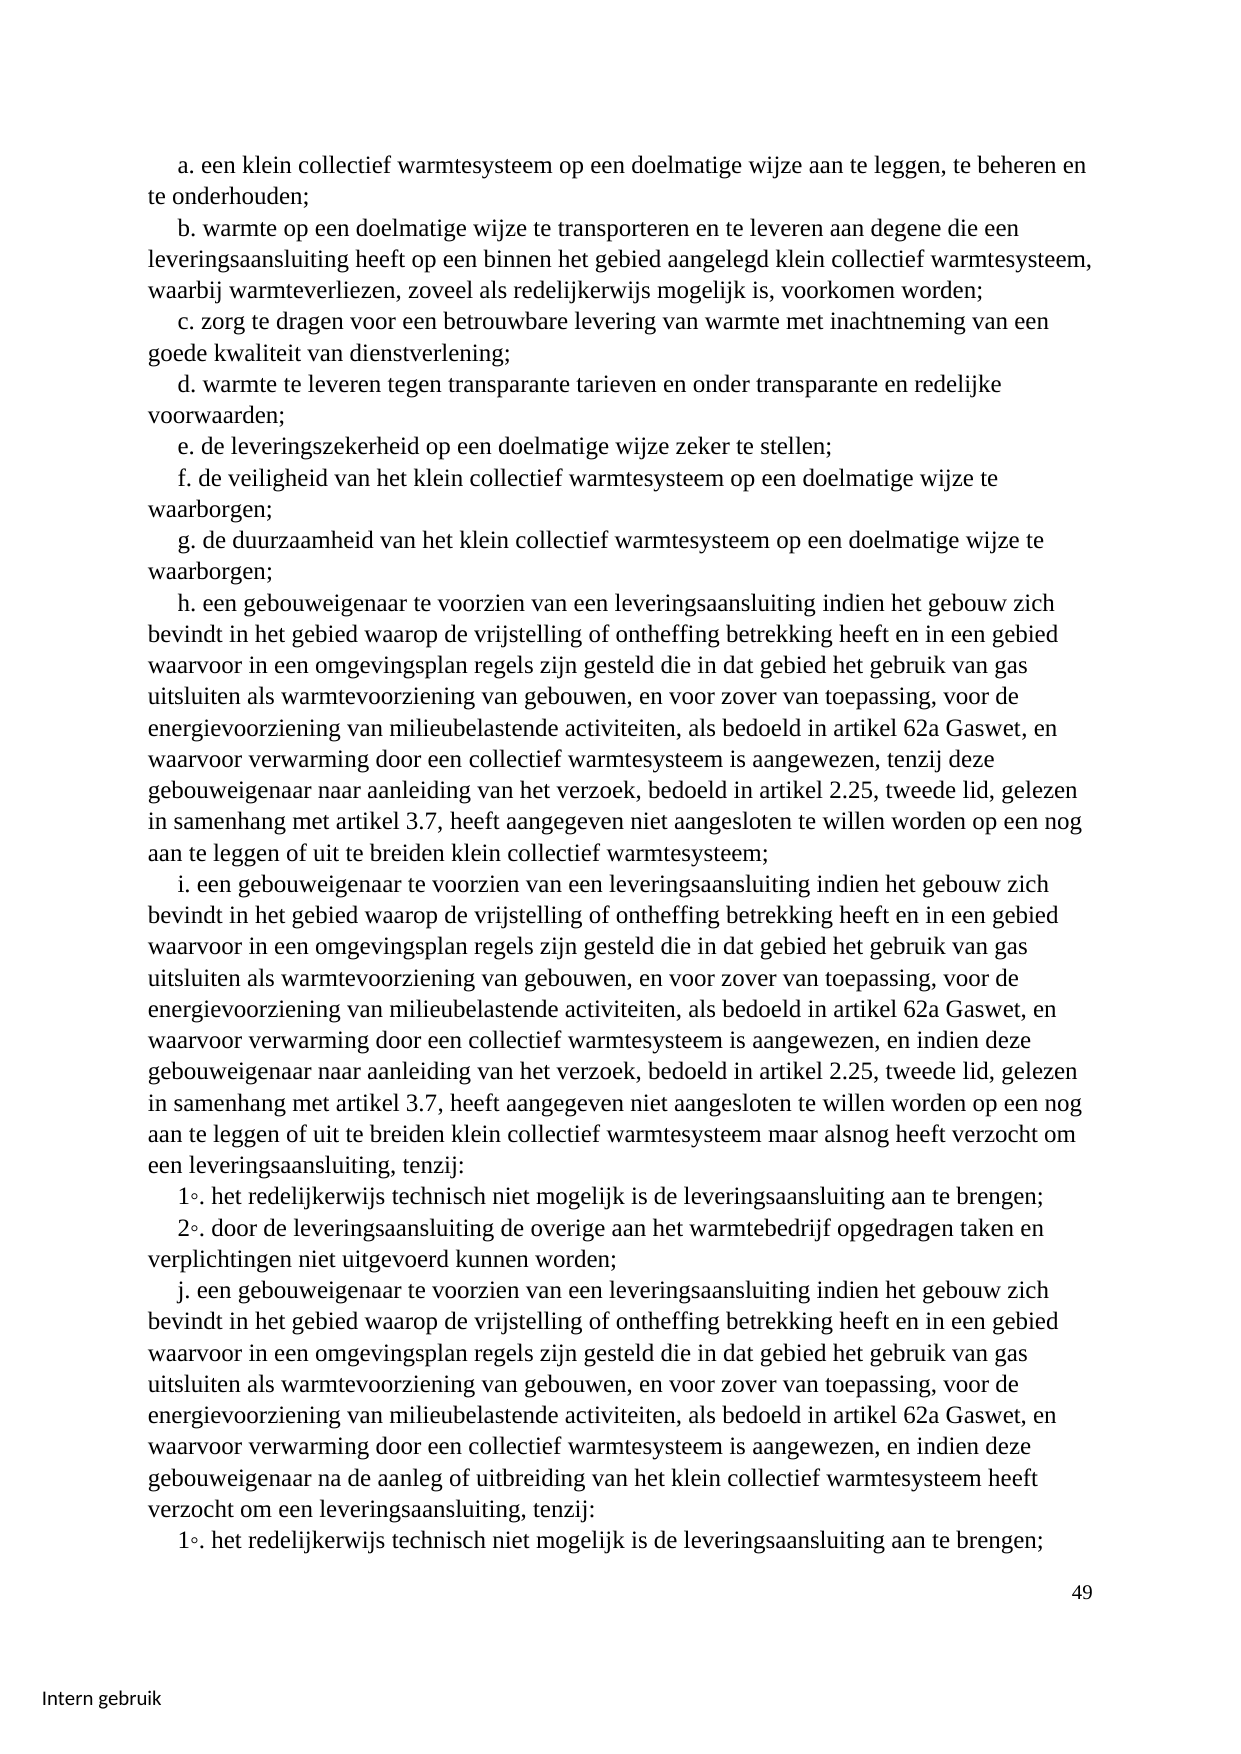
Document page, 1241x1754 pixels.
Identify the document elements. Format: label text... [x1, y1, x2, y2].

text h. een gebouweigenaar te voorzien van een leveringsaansluiting indien het gebouw zich bevindt in het gebied waarop de vrijstelling of ontheffing betrekking heeft en in een gebied waarvoor in een omgevingsplan regels zijn gesteld die in dat gebied het gebruik van gas uitsluiten als warmtevoorziening van gebouwen, en voor zover van toepassing, voor de energievoorziening van milieubelastende activiteiten, als bedoeld in artikel 62a Gaswet, en waarvoor verwarming door een collectief warmtesysteem is aangewezen, tenzij deze gebouweigenaar naar aanleiding van het verzoek, bedoeld in artikel 2.25, tweede lid, gelezen in samenhang met artikel 3.7, heeft aangegeven niet aangesloten te willen worden op een nog aan te leggen of uit te breiden klein collectief warmtesysteem; [148, 585, 1092, 866]
text 1◦. het redelijkerwijs technisch niet mogelijk is de leveringsaansluiting aan te brengen; [148, 1179, 1092, 1210]
text 2◦. door de leveringsaansluiting de overige aan het warmtebedrijf opgedragen taken en verplichtingen niet uitgevoerd kunnen worden; [148, 1210, 1092, 1273]
text d. warmte te leveren tegen transparante tarieven en onder transparante en redelijke voorwaarden; [148, 366, 1092, 429]
text i. een gebouweigenaar te voorzien van een leveringsaansluiting indien het gebouw zich bevindt in het gebied waarop de vrijstelling of ontheffing betrekking heeft en in een gebied waarvoor in een omgevingsplan regels zijn gesteld die in dat gebied het gebruik van gas uitsluiten als warmtevoorziening van gebouwen, en voor zover van toepassing, voor de energievoorziening van milieubelastende activiteiten, als bedoeld in artikel 62a Gaswet, en waarvoor verwarming door een collectief warmtesysteem is aangewezen, en indien deze gebouweigenaar naar aanleiding van het verzoek, bedoeld in artikel 2.25, tweede lid, gelezen in samenhang met artikel 3.7, heeft aangegeven niet aangesloten te willen worden op een nog aan te leggen of uit te breiden klein collectief warmtesysteem maar alsnog heeft verzocht om een leveringsaansluiting, tenzij: [148, 866, 1092, 1179]
text 1◦. het redelijkerwijs technisch niet mogelijk is de leveringsaansluiting aan te brengen; [148, 1523, 1092, 1554]
text f. de veiligheid van het klein collectief warmtesysteem op een doelmatige wijze te waarborgen; [148, 460, 1092, 523]
text c. zorg te dragen voor een betrouwbare levering van warmte met inachtneming van een goede kwaliteit van dienstverlening; [148, 304, 1092, 366]
text a. een klein collectief warmtesysteem op een doelmatige wijze aan te leggen, te beheren en te onderhouden; [148, 148, 1092, 210]
text g. de duurzaamheid van het klein collectief warmtesysteem op een doelmatige wijze te waarborgen; [148, 523, 1092, 585]
text e. de leveringszekerheid op een doelmatige wijze zeker te stellen; [148, 429, 1092, 460]
text j. een gebouweigenaar te voorzien van een leveringsaansluiting indien het gebouw zich bevindt in het gebied waarop de vrijstelling of ontheffing betrekking heeft en in een gebied waarvoor in een omgevingsplan regels zijn gesteld die in dat gebied het gebruik van gas uitsluiten als warmtevoorziening van gebouwen, en voor zover van toepassing, voor de energievoorziening van milieubelastende activiteiten, als bedoeld in artikel 62a Gaswet, en waarvoor verwarming door een collectief warmtesysteem is aangewezen, en indien deze gebouweigenaar na de aanleg of uitbreiding van het klein collectief warmtesysteem heeft verzocht om een leveringsaansluiting, tenzij: [148, 1273, 1092, 1523]
text b. warmte op een doelmatige wijze te transporteren en te leveren aan degene die een leveringsaansluiting heeft op een binnen het gebied aangelegd klein collectief warmtesysteem, waarbij warmteverliezen, zoveel als redelijkerwijs mogelijk is, voorkomen worden; [148, 210, 1092, 304]
